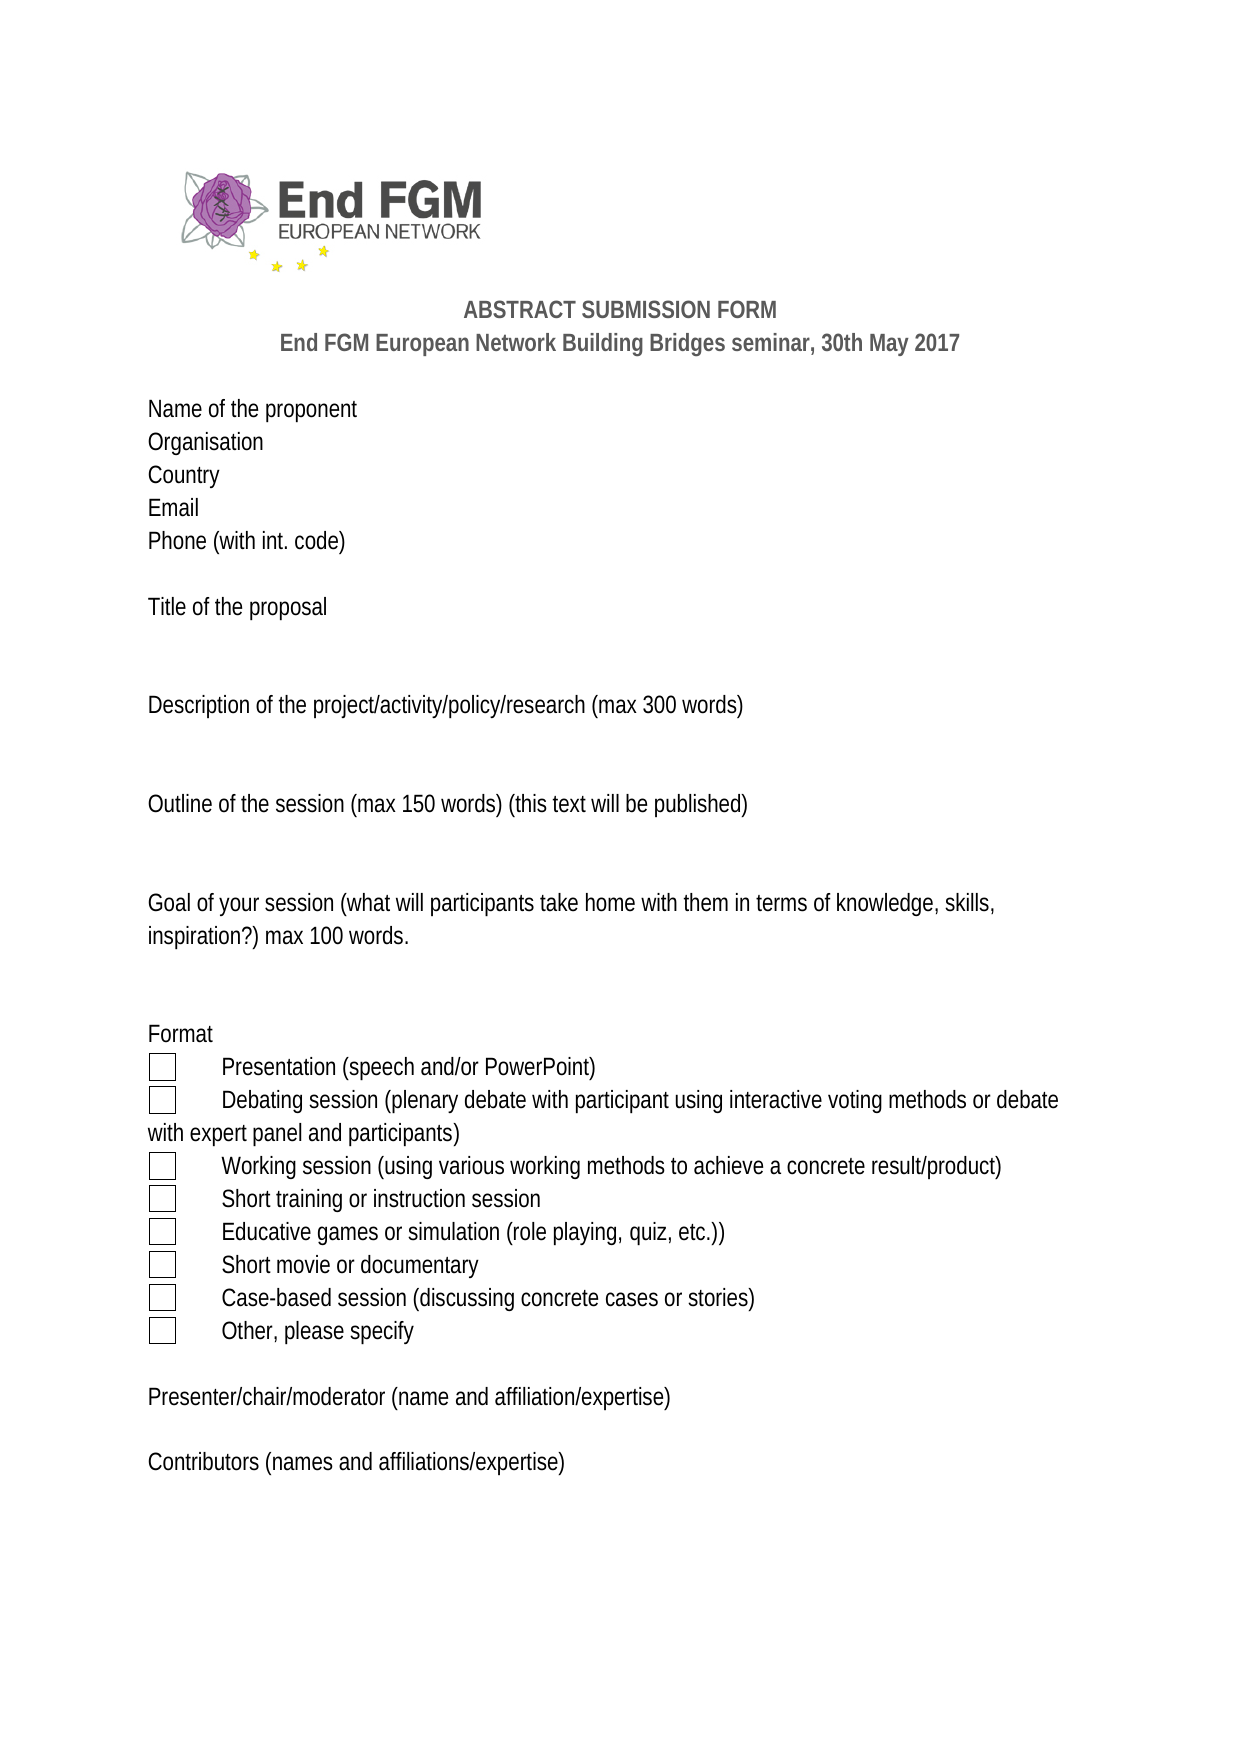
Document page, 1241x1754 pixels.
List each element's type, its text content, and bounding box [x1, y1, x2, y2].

text Country [148, 460, 1093, 488]
text Contributors (names and affiliations/expertise) [148, 1447, 1093, 1476]
text Format [148, 1019, 1093, 1048]
text Educative games or simulation (role playing, quiz, etc.)) [148, 1217, 1093, 1246]
text Description of the project/activity/policy/research (max 300 words) [148, 690, 1093, 719]
text Case-based session (discussing concrete cases or stories) [148, 1283, 1093, 1311]
text Outline of the session (max 150 words) (this text will be published) [148, 789, 1093, 818]
text Working session (using various working methods to achieve a concrete result/product) [148, 1151, 1093, 1180]
text ABSTRACT SUBMISSION FORM [148, 295, 1093, 324]
text End FGM European Network Building Bridges seminar, 30th May 2017 [148, 328, 1093, 357]
text Email [148, 493, 1093, 521]
text Short training or instruction session [148, 1184, 1093, 1213]
text Other, please specify [148, 1316, 1093, 1344]
text Name of the proponent [148, 394, 1093, 423]
text Presenter/chair/moderator (name and affiliation/expertise) [148, 1381, 1093, 1410]
text Goal of your session (what will participants take home with them in terms of knowledge, skills, inspiration?) max 100 words. [148, 888, 1093, 949]
text Phone (with int. code) [148, 526, 1093, 554]
picture [147, 147, 515, 291]
text Debating session (plenary debate with participant using interactive voting methods or debate with expert panel and participants) [148, 1085, 1093, 1147]
text Presentation (speech and/or PowerPoint) [148, 1052, 1093, 1081]
text Organisation [148, 427, 1093, 456]
text Short movie or documentary [148, 1250, 1093, 1278]
text Title of the proposal [148, 591, 1093, 620]
